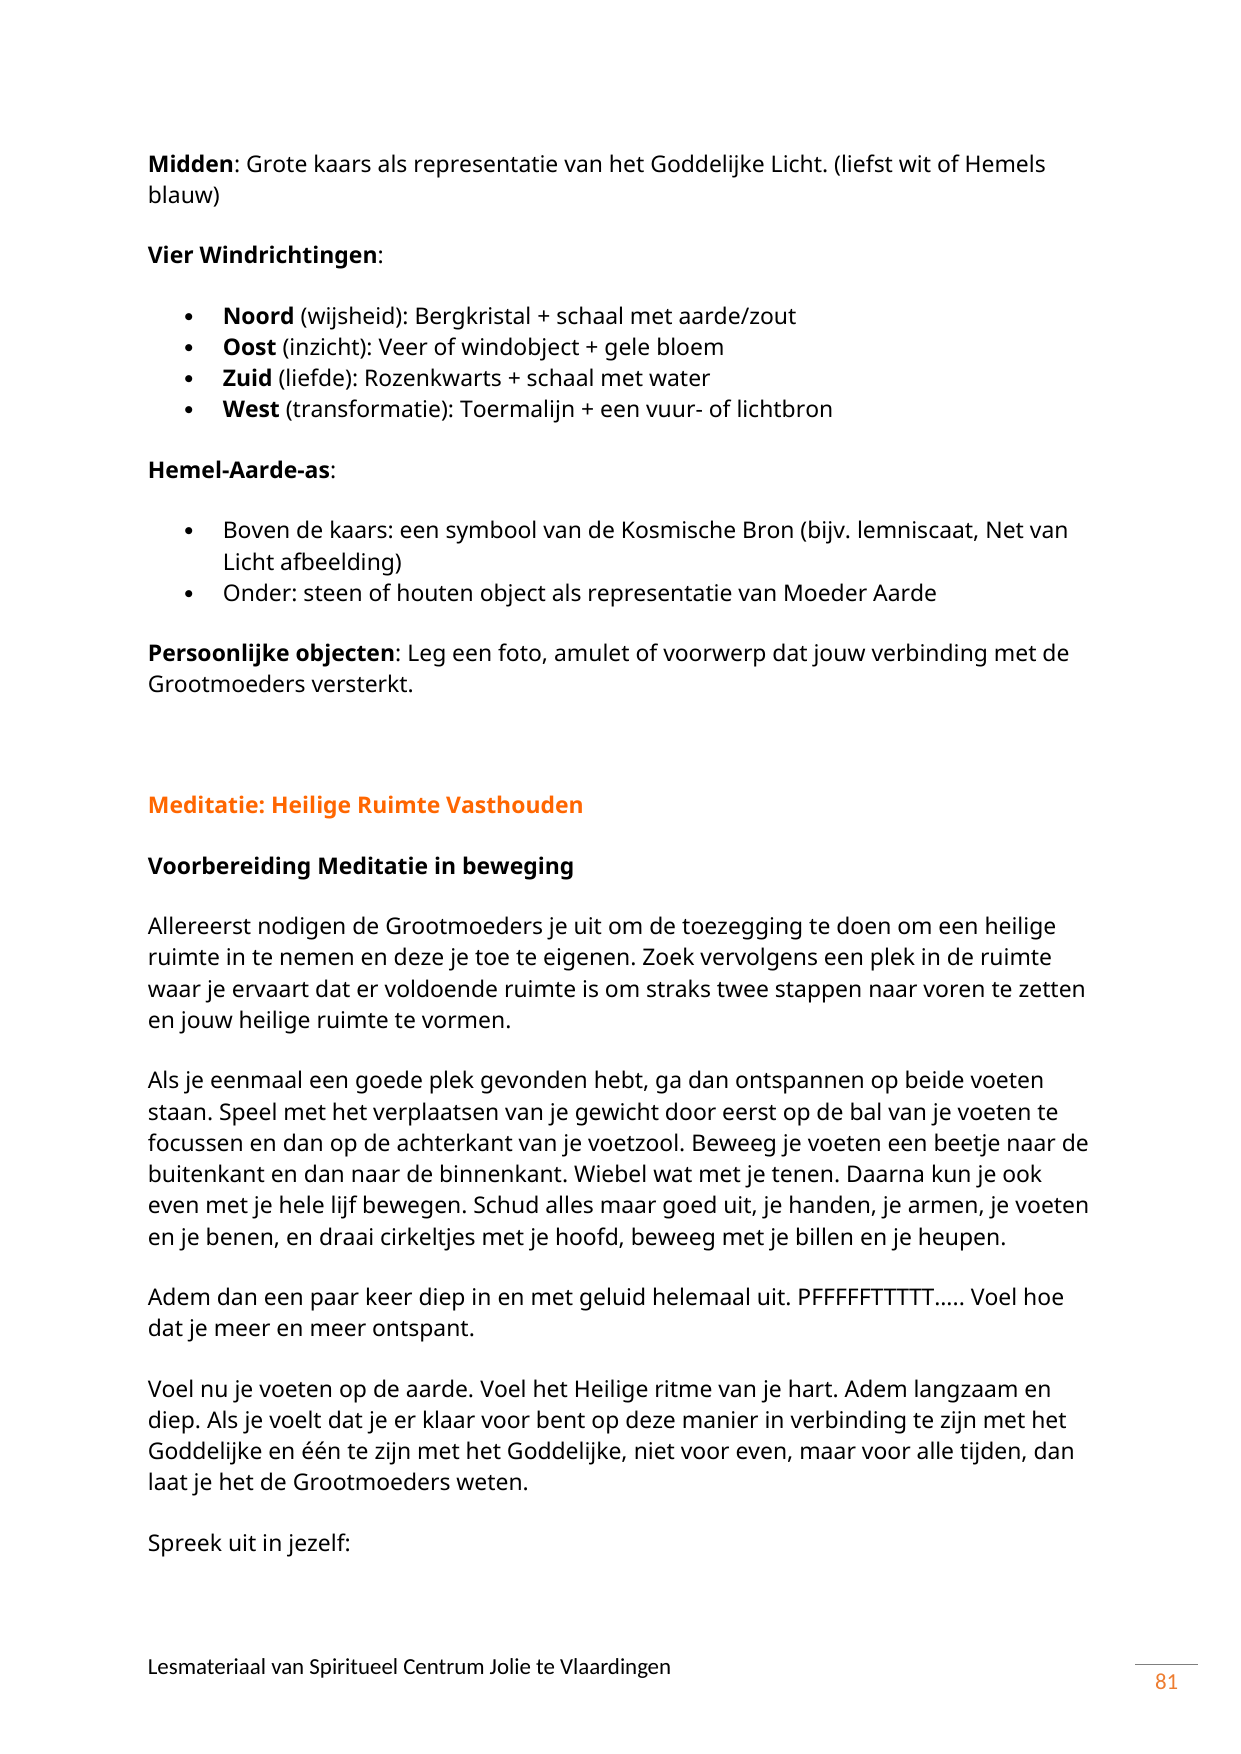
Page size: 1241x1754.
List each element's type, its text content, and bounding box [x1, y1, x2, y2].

text Persoonlijke objecten: Leg een foto, amulet of voorwerp dat jouw verbinding met de Grootmoeders versterkt. [148, 637, 1093, 700]
text Adem dan een paar keer diep in en met geluid helemaal uit. PFFFFFTTTTT….. Voel hoe dat je meer en meer ontspant. [148, 1281, 1093, 1343]
text Allereerst nodigen de Grootmoeders je uit om de toezegging te doen om een heilige ruimte in te nemen en deze je toe te eigenen. Zoek vervolgens een plek in de ruimte waar je ervaart dat er voldoende ruimte is om straks twee stappen naar voren te zetten en jouw heilige ruimte te vormen. [148, 910, 1093, 1035]
text Midden: Grote kaars als representatie van het Goddelijke Licht. (liefst wit of Hemels blauw) [148, 148, 1093, 210]
list Oost (inzicht): Veer of windobject + gele bloem [185, 331, 1093, 362]
list Zuid (liefde): Rozenkwarts + schaal met water [185, 362, 1093, 393]
text Als je eenmaal een goede plek gevonden hebt, ga dan ontspannen op beide voeten staan. Speel met het verplaatsen van je gewicht door eerst op de bal van je voeten te focussen en dan op de achterkant van je voetzool. Beweeg je voeten een beetje naar de buitenkant en dan naar de binnenkant. Wiebel wat met je tenen. Daarna kun je ook even met je hele lijf bewegen. Schud alles maar goed uit, je handen, je armen, je voeten en je benen, en draai cirkeltjes met je hoofd, beweeg met je billen en je heupen. [148, 1064, 1093, 1252]
list Boven de kaars: een symbool van de Kosmische Bron (bijv. lemniscaat, Net van Licht afbeelding) [185, 514, 1093, 577]
text Spreek uit in jezelf: [148, 1527, 1093, 1558]
text Voorbereiding Meditatie in beweging [148, 850, 1093, 881]
list Noord (wijsheid): Bergkristal + schaal met aarde/zout [185, 300, 1093, 331]
list Onder: steen of houten object als representatie van Moeder Aarde [185, 577, 1093, 608]
text Voel nu je voeten op de aarde. Voel het Heilige ritme van je hart. Adem langzaam en diep. Als je voelt dat je er klaar voor bent op deze manier in verbinding te zijn met het Goddelijke en één te zijn met het Goddelijke, niet voor even, maar voor alle tijden, dan laat je het de Grootmoeders weten. [148, 1373, 1093, 1498]
text Meditatie: Heilige Ruimte Vasthouden [148, 789, 1093, 821]
list West (transformatie): Toermalijn + een vuur- of lichtbron [185, 393, 1093, 425]
text Hemel-Aarde-as: [148, 454, 1093, 485]
text Vier Windrichtingen: [148, 239, 1093, 271]
